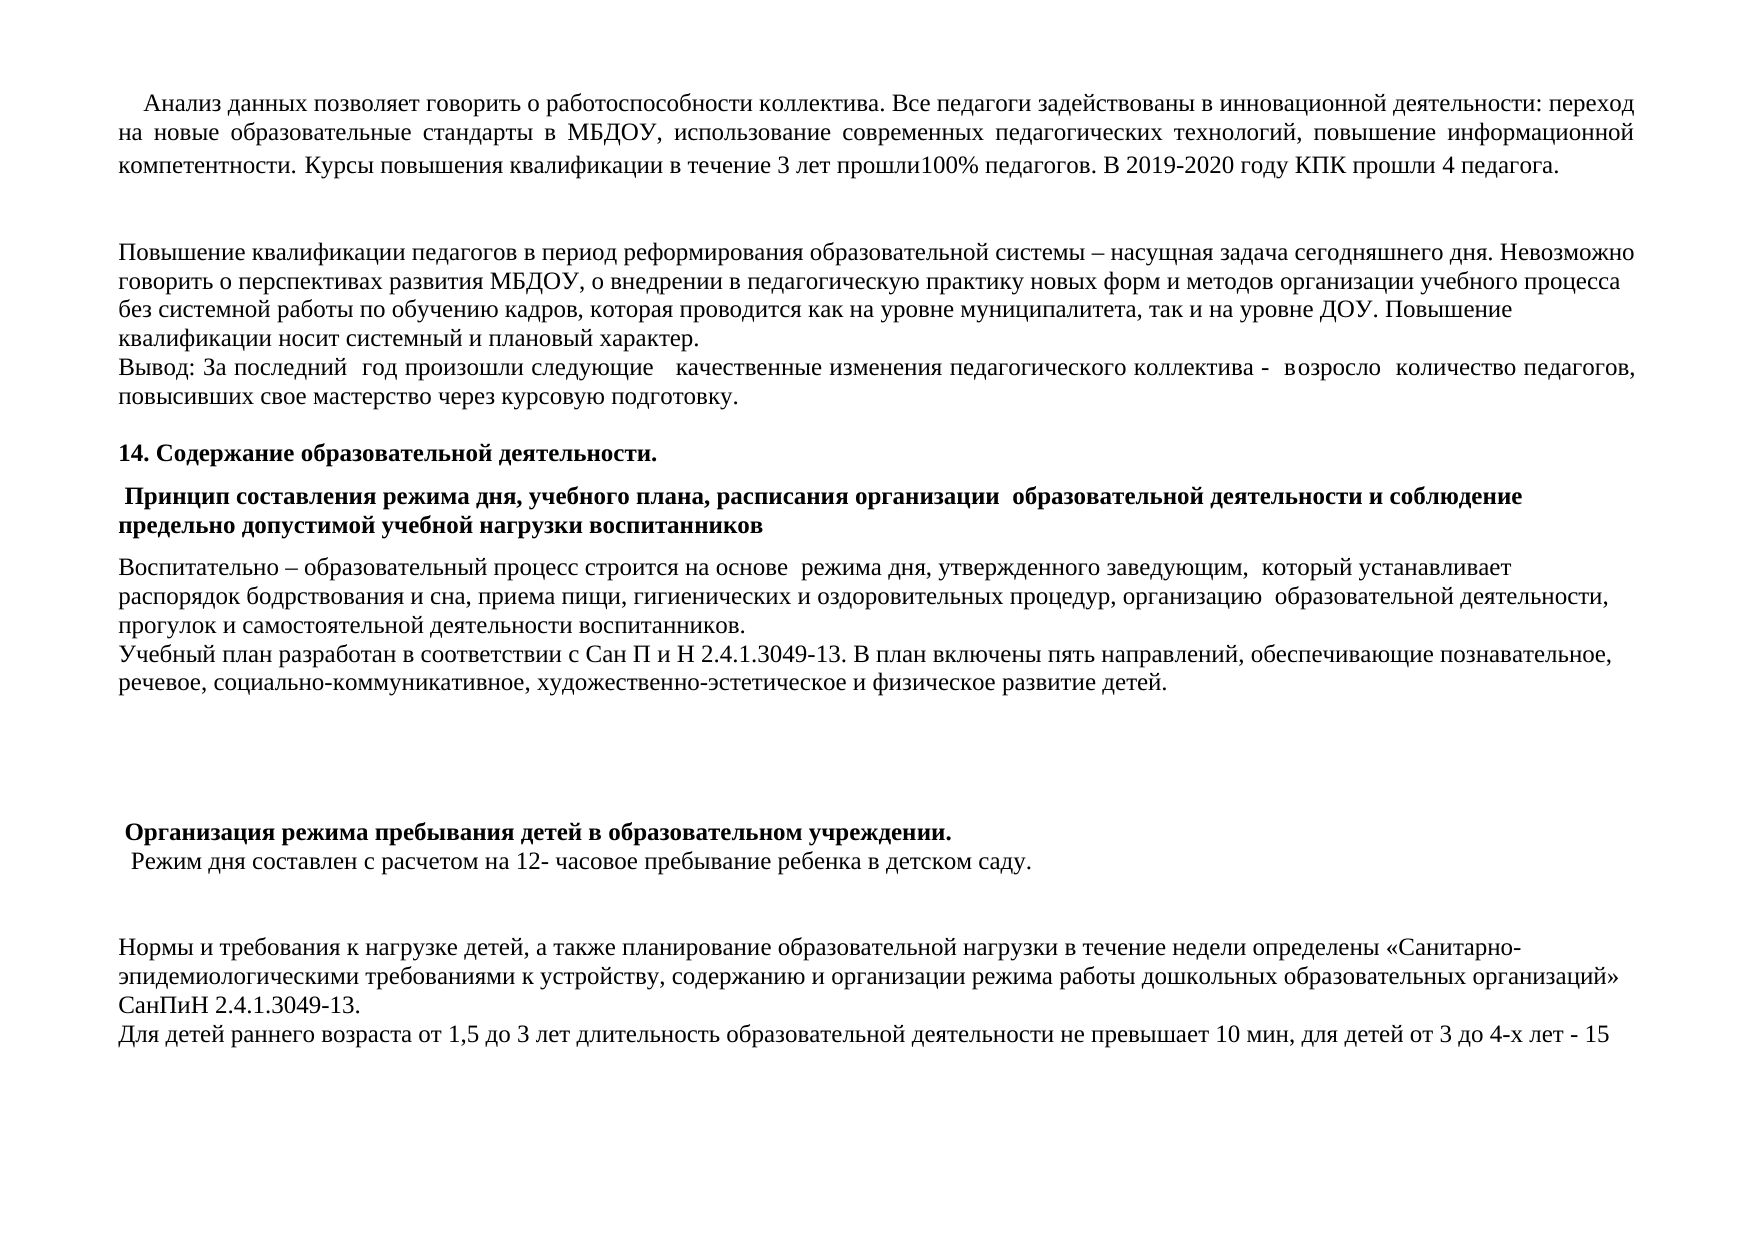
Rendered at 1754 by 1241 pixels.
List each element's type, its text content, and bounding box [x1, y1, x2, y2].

text Режим дня составлен с расчетом на 12- часовое пребывание ребенка в детском саду. [118, 846, 1636, 874]
text Воспитательно – образовательный процесс строится на основе режима дня, утвержденного заведующим, который устанавливает распорядок бодрствования и сна, приема пищи, гигиенических и оздоровительных процедур, организацию образовательной деятельности, прогулок и самостоятельной деятельности воспитанников. [118, 552, 1636, 639]
text Учебный план разработан в соответствии с Сан П и Н 2.4.1.3049-13. В план включены пять направлений, обеспечивающие познавательное, речевое, социально-коммуникативное, художественно-эстетическое и физическое развитие детей. [118, 639, 1636, 696]
text Анализ данных позволяет говорить о работоспособности коллектива. Все педагоги задействованы в инновационной деятельности: переход на новые образовательные стандарты в МБДОУ, использование современных педагогических технологий, повышение информационной компетентности. Курсы повышения квалификации в течение 3 лет прошли100% педагогов. В 2019-2020 году КПК прошли 4 педагога. [118, 88, 1636, 179]
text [118, 932, 1636, 1047]
text Организация режима пребывания детей в образовательном учреждении. [118, 817, 1636, 846]
text Принцип составления режима дня, учебного плана, расписания организации образовательной деятельности и соблюдение предельно допустимой учебной нагрузки воспитанников [118, 481, 1636, 538]
text 14. Содержание образовательной деятельности. [118, 438, 1636, 467]
text Вывод: За последний год произошли следующие качественные изменения педагогического коллектива - возросло количество педагогов, повысивших свое мастерство через курсовую подготовку. [118, 352, 1636, 409]
text Повышение квалификации педагогов в период реформирования образовательной системы – насущная задача сегодняшнего дня. Невозможно говорить о перспективах развития МБДОУ, о внедрении в педагогическую практику новых форм и методов организации учебного процесса без системной работы по обучению кадров, которая проводится как на уровне муниципалитета, так и на уровне ДОУ. Повышение квалификации носит системный и плановый характер. [118, 237, 1636, 352]
